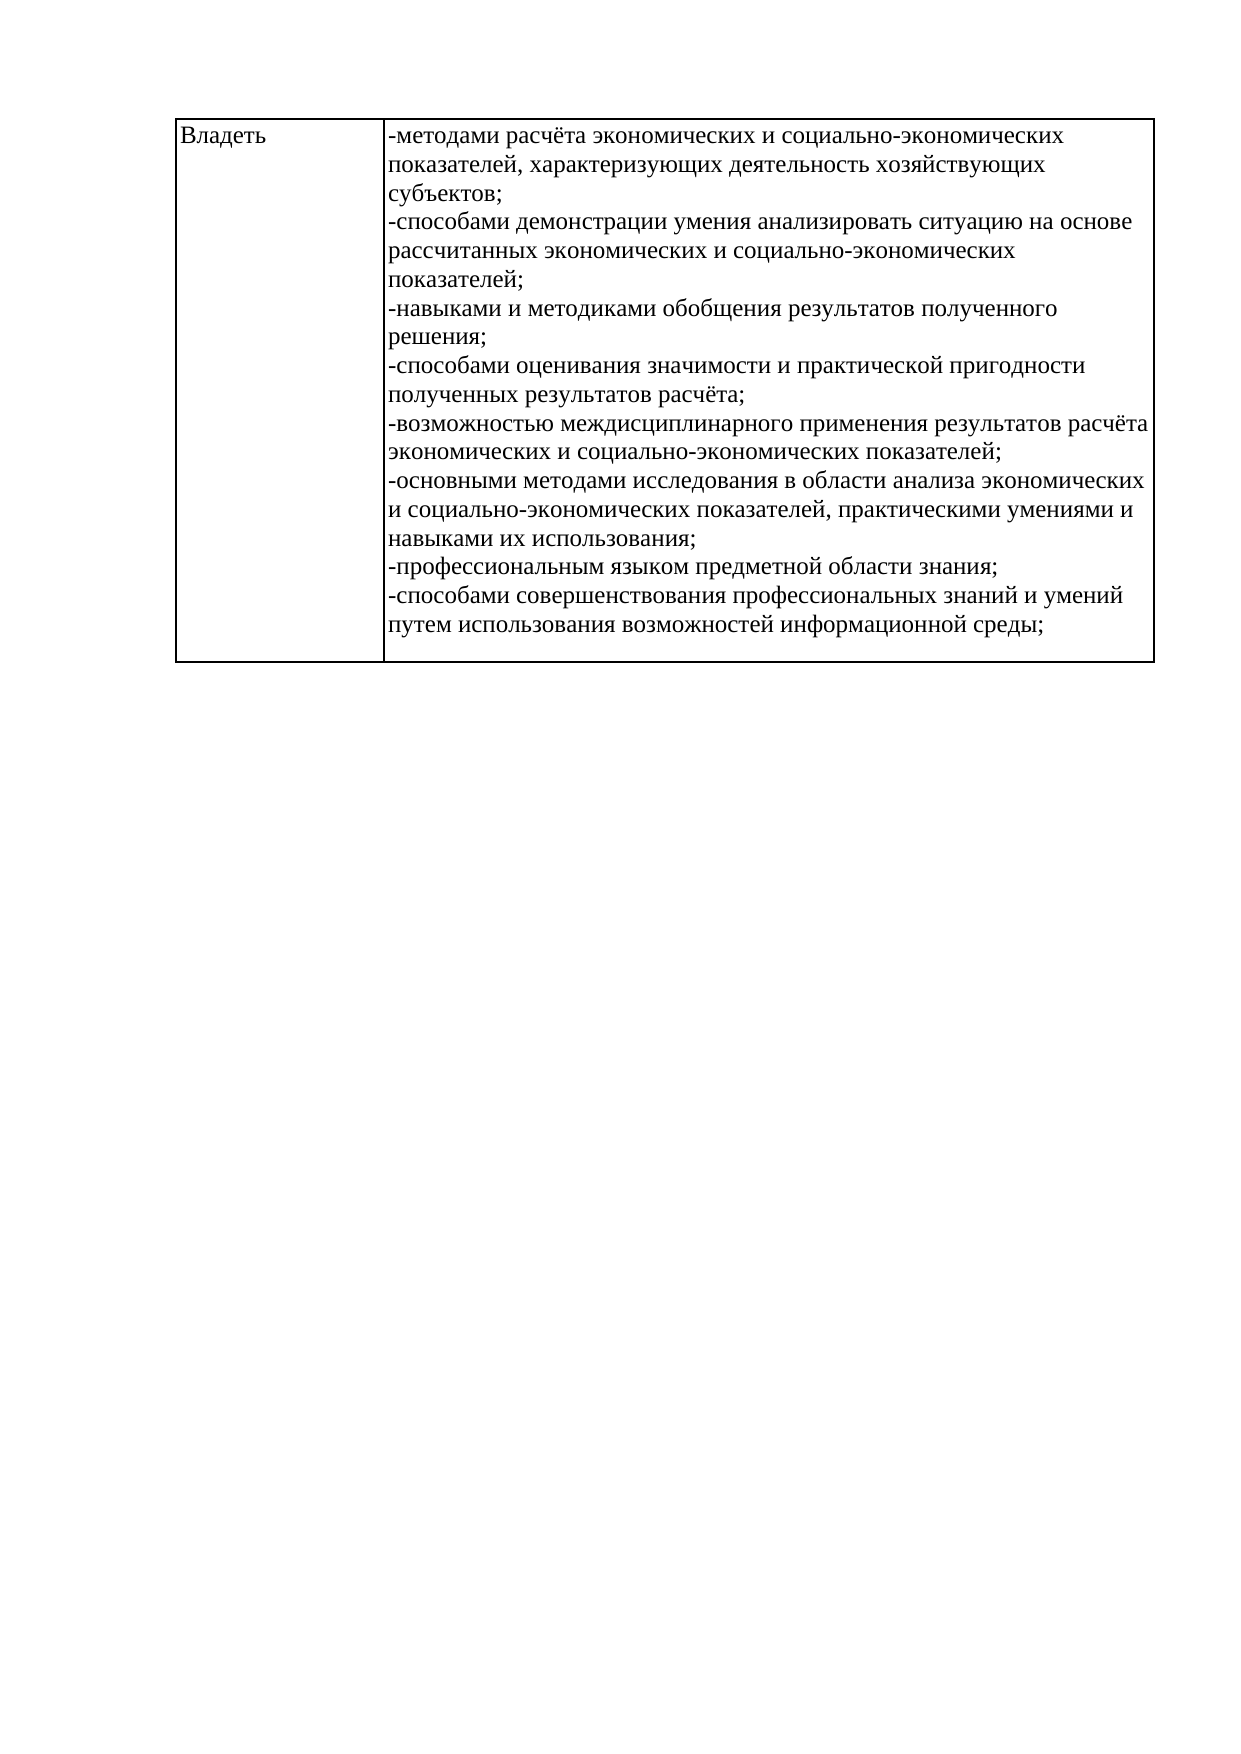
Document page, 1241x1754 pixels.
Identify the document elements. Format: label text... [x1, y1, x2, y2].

table_header Владеть [177, 120, 383, 661]
table_header -методами расчёта экономических и социально-экономических показателей, характеризующих деятельность хозяйствующих субъектов; -способами демонстрации умения анализировать ситуацию на основе рассчитанных экономических и социально-экономических показателей; -навыками и методиками обобщения результатов полученного решения; -способами оценивания значимости и практической пригодности полученных результатов расчёта; -возможностью междисциплинарного применения результатов расчёта экономических и социально-экономических показателей; -основными методами исследования в области анализа экономических и социально-экономических показателей, практическими умениями и навыками их использования; -профессиональным языком предметной области знания; -способами совершенствования профессиональных знаний и умений путем использования возможностей информационной среды; [385, 120, 1153, 661]
